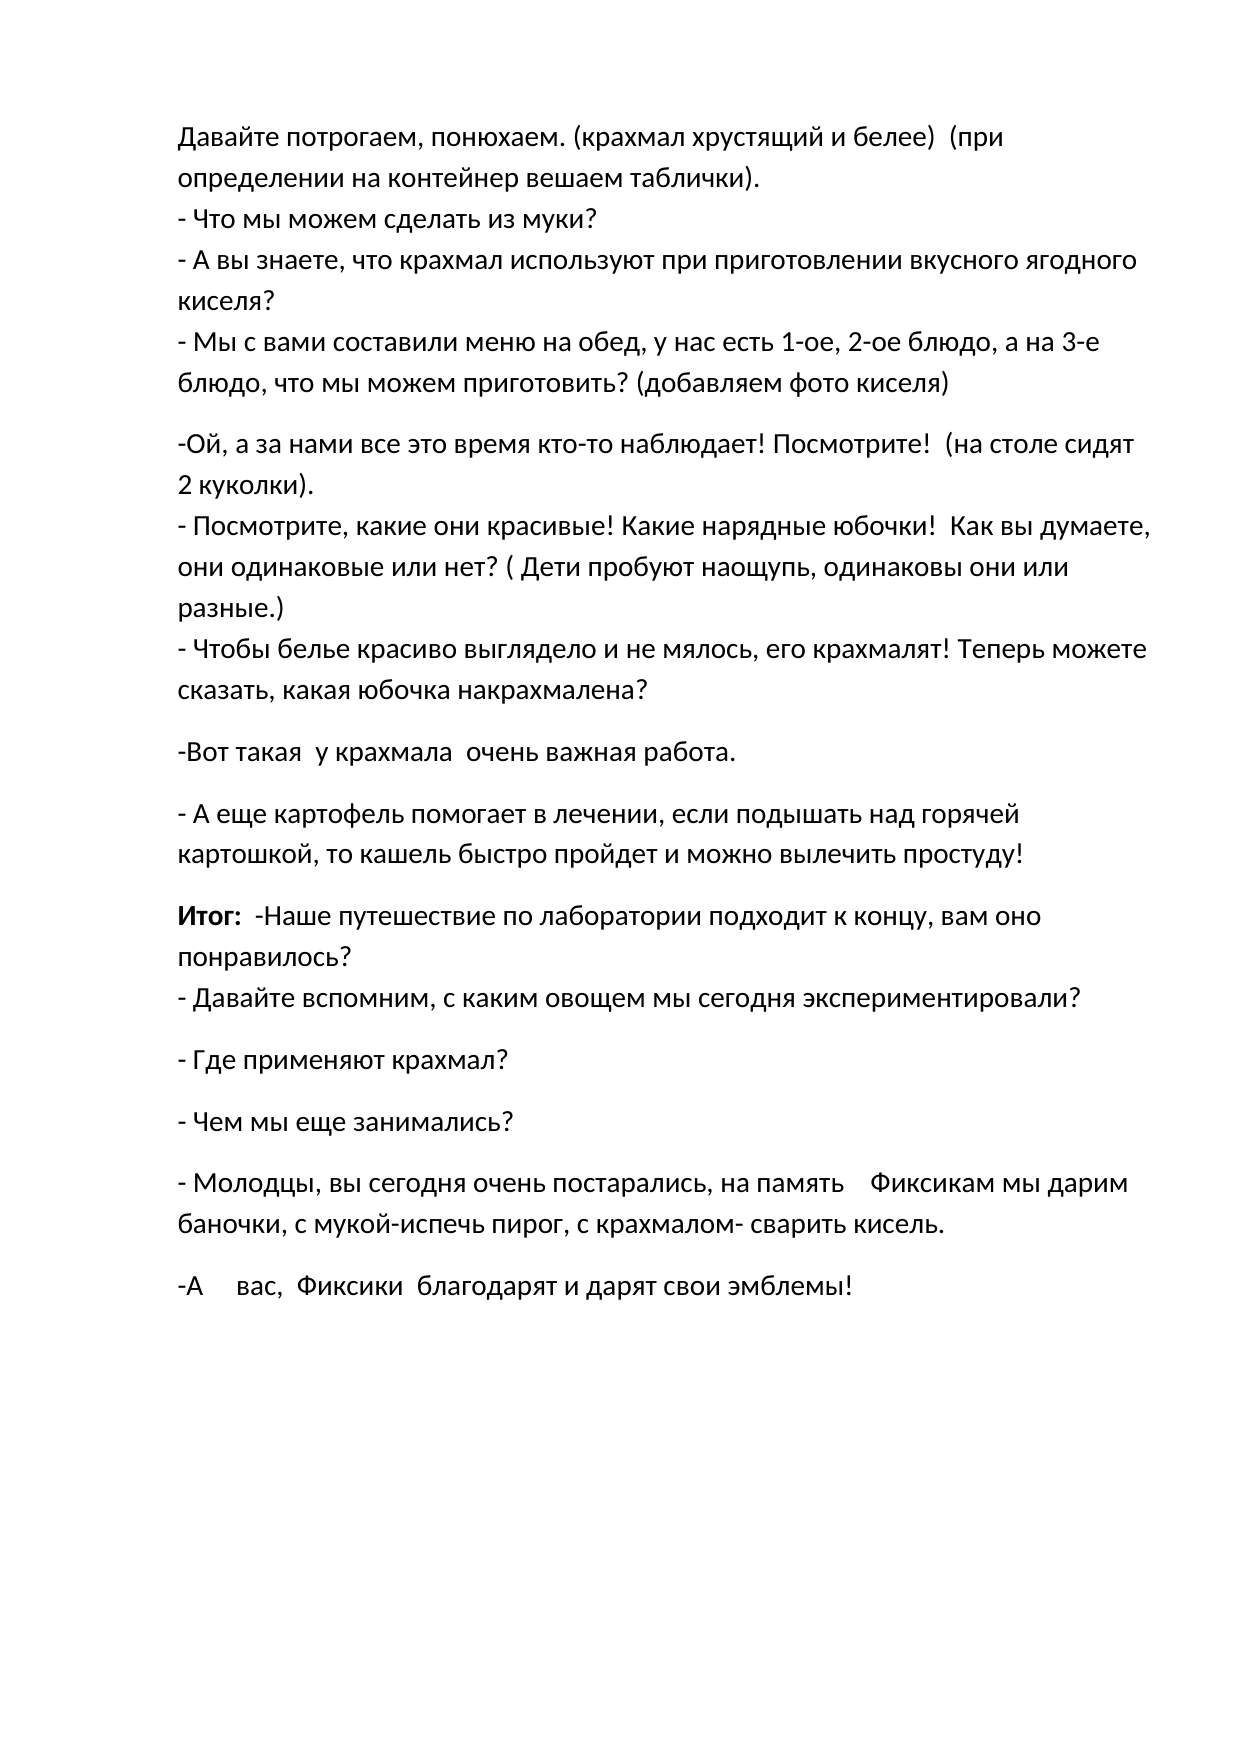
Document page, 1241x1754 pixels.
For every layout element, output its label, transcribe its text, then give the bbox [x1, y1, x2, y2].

text - Где применяют крахмал? [177, 1041, 1152, 1077]
text - А еще картофель помогает в лечении, если подышать над горячей картошкой, то кашель быстро пройдет и можно вылечить простуду! [177, 795, 1152, 871]
text -Ой, а за нами все это время кто-то наблюдает! Посмотрите! (на столе сидят 2 куколки). - Посмотрите, какие они красивые! Какие нарядные юбочки! Как вы думаете, они одинаковые или нет? ( Дети пробуют наощупь, одинаковы они или разные.) - Чтобы белье красиво выглядело и не мялось, его крахмалят! Теперь можете сказать, какая юбочка накрахмалена? [177, 426, 1152, 707]
text -А вас, Фиксики благодарят и дарят свои эмблемы! [177, 1267, 1152, 1303]
text -Вот такая у крахмала очень важная работа. [177, 733, 1152, 768]
text Итог: -Наше путешествие по лаборатории подходит к концу, вам оно понравилось? - Давайте вспомним, с каким овощем мы сегодня экспериментировали? [177, 897, 1152, 1015]
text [177, 118, 1152, 399]
text - Чем мы еще занимались? [177, 1103, 1152, 1138]
text - Молодцы, вы сегодня очень постарались, на память Фиксикам мы дарим баночки, с мукой-испечь пирог, с крахмалом- сварить кисель. [177, 1164, 1152, 1241]
